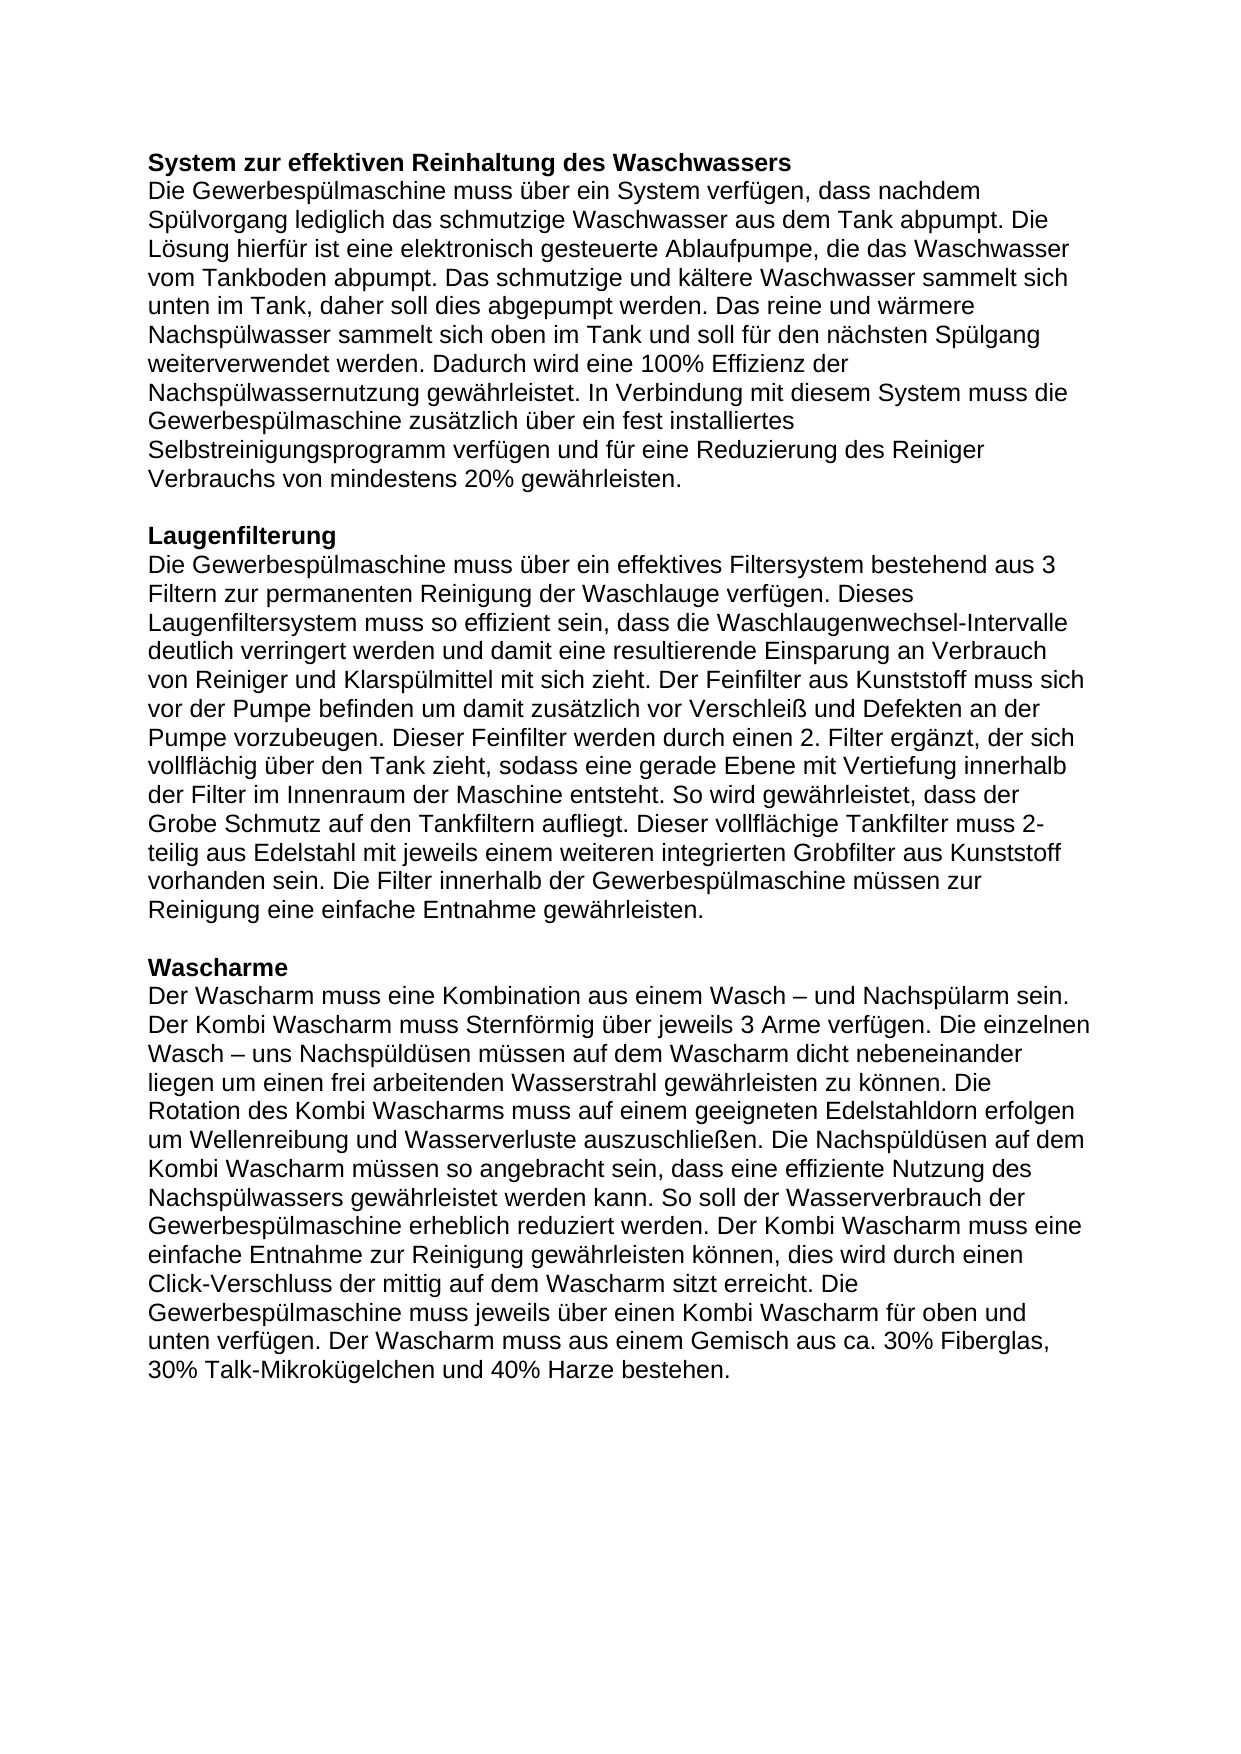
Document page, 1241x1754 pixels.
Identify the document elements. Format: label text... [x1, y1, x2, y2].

text Wascharme [148, 953, 1093, 981]
text System zur effektiven Reinhaltung des Waschwassers [148, 148, 1093, 176]
text Die Gewerbespülmaschine muss über ein System verfügen, dass nachdem Spülvorgang lediglich das schmutzige Waschwasser aus dem Tank abpumpt. Die Lösung hierfür ist eine elektronisch gesteuerte Ablaufpumpe, die das Waschwasser vom Tankboden abpumpt. Das schmutzige und kältere Waschwasser sammelt sich unten im Tank, daher soll dies abgepumpt werden. Das reine und wärmere Nachspülwasser sammelt sich oben im Tank und soll für den nächsten Spülgang weiterverwendet werden. Dadurch wird eine 100% Effizienz der Nachspülwassernutzung gewährleistet. In Verbindung mit diesem System muss die Gewerbespülmaschine zusätzlich über ein fest installiertes Selbstreinigungsprogramm verfügen und für eine Reduzierung des Reiniger Verbrauchs von mindestens 20% gewährleisten. [148, 176, 1093, 493]
text Der Wascharm muss eine Kombination aus einem Wasch – und Nachspülarm sein. Der Kombi Wascharm muss Sternförmig über jeweils 3 Arme verfügen. Die einzelnen Wasch – uns Nachspüldüsen müssen auf dem Wascharm dicht nebeneinander liegen um einen frei arbeitenden Wasserstrahl gewährleisten zu können. Die Rotation des Kombi Wascharms muss auf einem geeigneten Edelstahldorn erfolgen um Wellenreibung und Wasserverluste auszuschließen. Die Nachspüldüsen auf dem Kombi Wascharm müssen so angebracht sein, dass eine effiziente Nutzung des Nachspülwassers gewährleistet werden kann. So soll der Wasserverbrauch der Gewerbespülmaschine erheblich reduziert werden. Der Kombi Wascharm muss eine einfache Entnahme zur Reinigung gewährleisten können, dies wird durch einen Click-Verschluss der mittig auf dem Wascharm sitzt erreicht. Die Gewerbespülmaschine muss jeweils über einen Kombi Wascharm für oben und unten verfügen. Der Wascharm muss aus einem Gemisch aus ca. 30% Fiberglas, 30% Talk-Mikrokügelchen und 40% Harze bestehen. [148, 981, 1093, 1384]
text Laugenfilterung [148, 521, 1093, 550]
text Die Gewerbespülmaschine muss über ein effektives Filtersystem bestehend aus 3 Filtern zur permanenten Reinigung der Waschlauge verfügen. Dieses Laugenfiltersystem muss so effizient sein, dass die Waschlaugenwechsel-Intervalle deutlich verringert werden und damit eine resultierende Einsparung an Verbrauch von Reiniger und Klarspülmittel mit sich zieht. Der Feinfilter aus Kunststoff muss sich vor der Pumpe befinden um damit zusätzlich vor Verschleiß und Defekten an der Pumpe vorzubeugen. Dieser Feinfilter werden durch einen 2. Filter ergänzt, der sich vollflächig über den Tank zieht, sodass eine gerade Ebene mit Vertiefung innerhalb der Filter im Innenraum der Maschine entsteht. So wird gewährleistet, dass der Grobe Schmutz auf den Tankfiltern aufliegt. Dieser vollflächige Tankfilter muss 2-teilig aus Edelstahl mit jeweils einem weiteren integrierten Grobfilter aus Kunststoff vorhanden sein. Die Filter innerhalb der Gewerbespülmaschine müssen zur Reinigung eine einfache Entnahme gewährleisten. [148, 550, 1093, 924]
